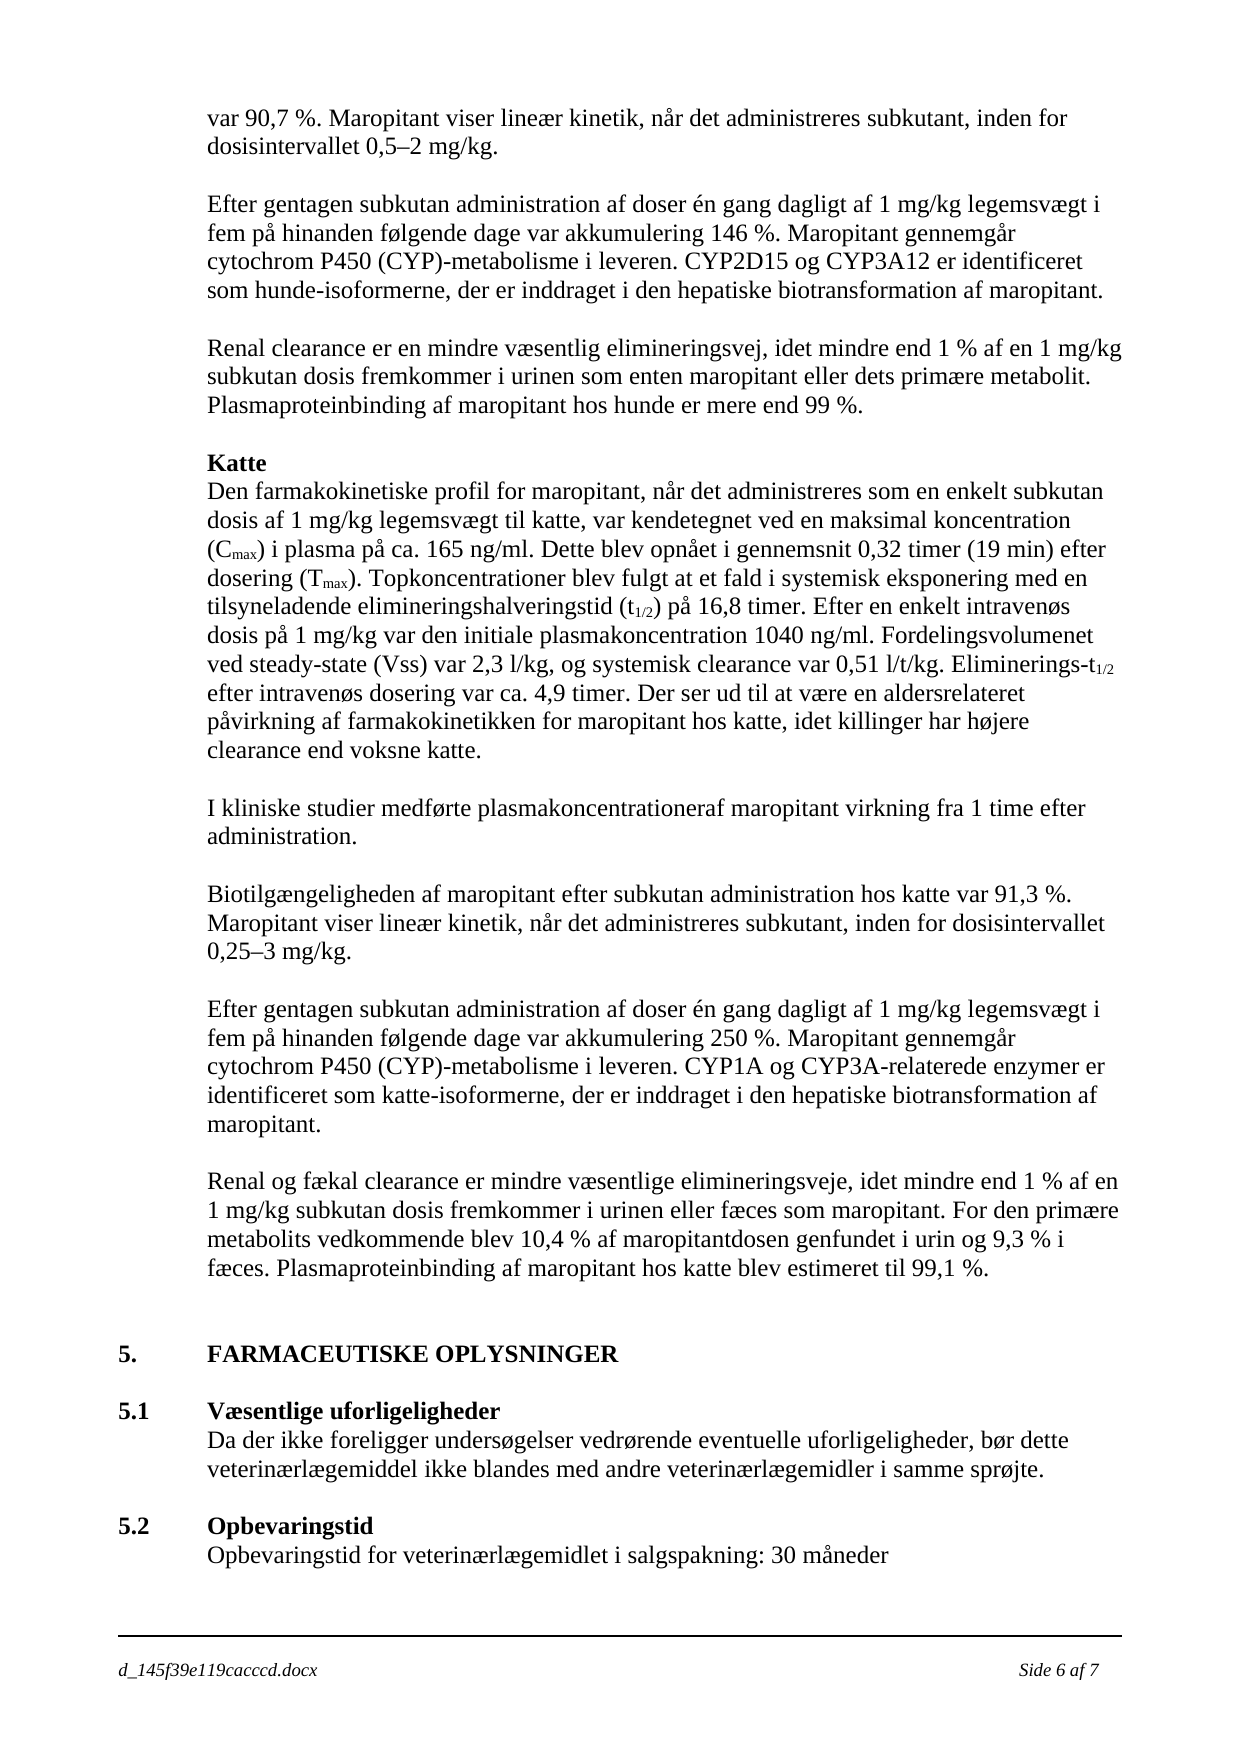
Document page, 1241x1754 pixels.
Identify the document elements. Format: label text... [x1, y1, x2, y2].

text Efter gentagen subkutan administration af doser én gang dagligt af 1 mg/kg legemsvægt i fem på hinanden følgende dage var akkumulering 250 %. Maropitant gennemgår cytochrom P450 (CYP)-metabolisme i leveren. CYP1A og CYP3A-relaterede enzymer er identificeret som katte-isoformerne, der er inddraget i den hepatiske biotransformation af maropitant. [207, 994, 1122, 1138]
text Renal og fækal clearance er mindre væsentlige elimineringsveje, idet mindre end 1 % af en 1 mg/kg subkutan dosis fremkommer i urinen eller fæces som maropitant. For den primære metabolits vedkommende blev 10,4 % af maropitantdosen genfundet i urin og 9,3 % i fæces. Plasmaproteinbinding af maropitant hos katte blev estimeret til 99,1 %. [207, 1166, 1122, 1281]
text Renal clearance er en mindre væsentlig elimineringsvej, idet mindre end 1 % af en 1 mg/kg subkutan dosis fremkommer i urinen som enten maropitant eller dets primære metabolit. Plasmaproteinbinding af maropitant hos hunde er mere end 99 %. [207, 333, 1122, 419]
text Da der ikke foreligger undersøgelser vedrørende eventuelle uforligeligheder, bør dette veterinærlægemiddel ikke blandes med andre veterinærlægemidler i samme sprøjte. [207, 1425, 1122, 1483]
text Den farmakokinetiske profil for maropitant, når det administreres som en enkelt subkutan dosis af 1 mg/kg legemsvægt til katte, var kendetegnet ved en maksimal koncentration (Cmax) i plasma på ca. 165 ng/ml. Dette blev opnået i gennemsnit 0,32 timer (19 min) efter dosering (Tmax). Topkoncentrationer blev fulgt at et fald i systemisk eksponering med en tilsyneladende elimineringshalveringstid (t1/2) på 16,8 timer. Efter en enkelt intravenøs dosis på 1 mg/kg var den initiale plasmakoncentration 1040 ng/ml. Fordelingsvolumenet ved steady-state (Vss) var 2,3 l/kg, og systemisk clearance var 0,51 l/t/kg. Eliminerings-t1/2 efter intravenøs dosering var ca. 4,9 timer. Der ser ud til at være en aldersrelateret påvirkning af farmakokinetikken for maropitant hos katte, idet killinger har højere clearance end voksne katte. [207, 476, 1122, 764]
text Opbevaringstid for veterinærlægemidlet i salgspakning: 30 måneder [207, 1540, 1122, 1569]
text 5.2 Opbevaringstid [118, 1511, 1122, 1540]
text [207, 103, 1122, 160]
text Katte [207, 448, 1122, 476]
text 5.1 Væsentlige uforligeligheder [118, 1396, 1122, 1425]
text Biotilgængeligheden af maropitant efter subkutan administration hos katte var 91,3 %. Maropitant viser lineær kinetik, når det administreres subkutant, inden for dosisintervallet 0,25–3 mg/kg. [207, 879, 1122, 965]
text I kliniske studier medførte plasmakoncentrationeraf maropitant virkning fra 1 time efter administration. [207, 793, 1122, 850]
text Efter gentagen subkutan administration af doser én gang dagligt af 1 mg/kg legemsvægt i fem på hinanden følgende dage var akkumulering 146 %. Maropitant gennemgår cytochrom P450 (CYP)-metabolisme i leveren. CYP2D15 og CYP3A12 er identificeret som hunde-isoformerne, der er inddraget i den hepatiske biotransformation af maropitant. [207, 189, 1122, 304]
text 5. FARMACEUTISKE OPLYSNINGER [118, 1339, 1122, 1368]
